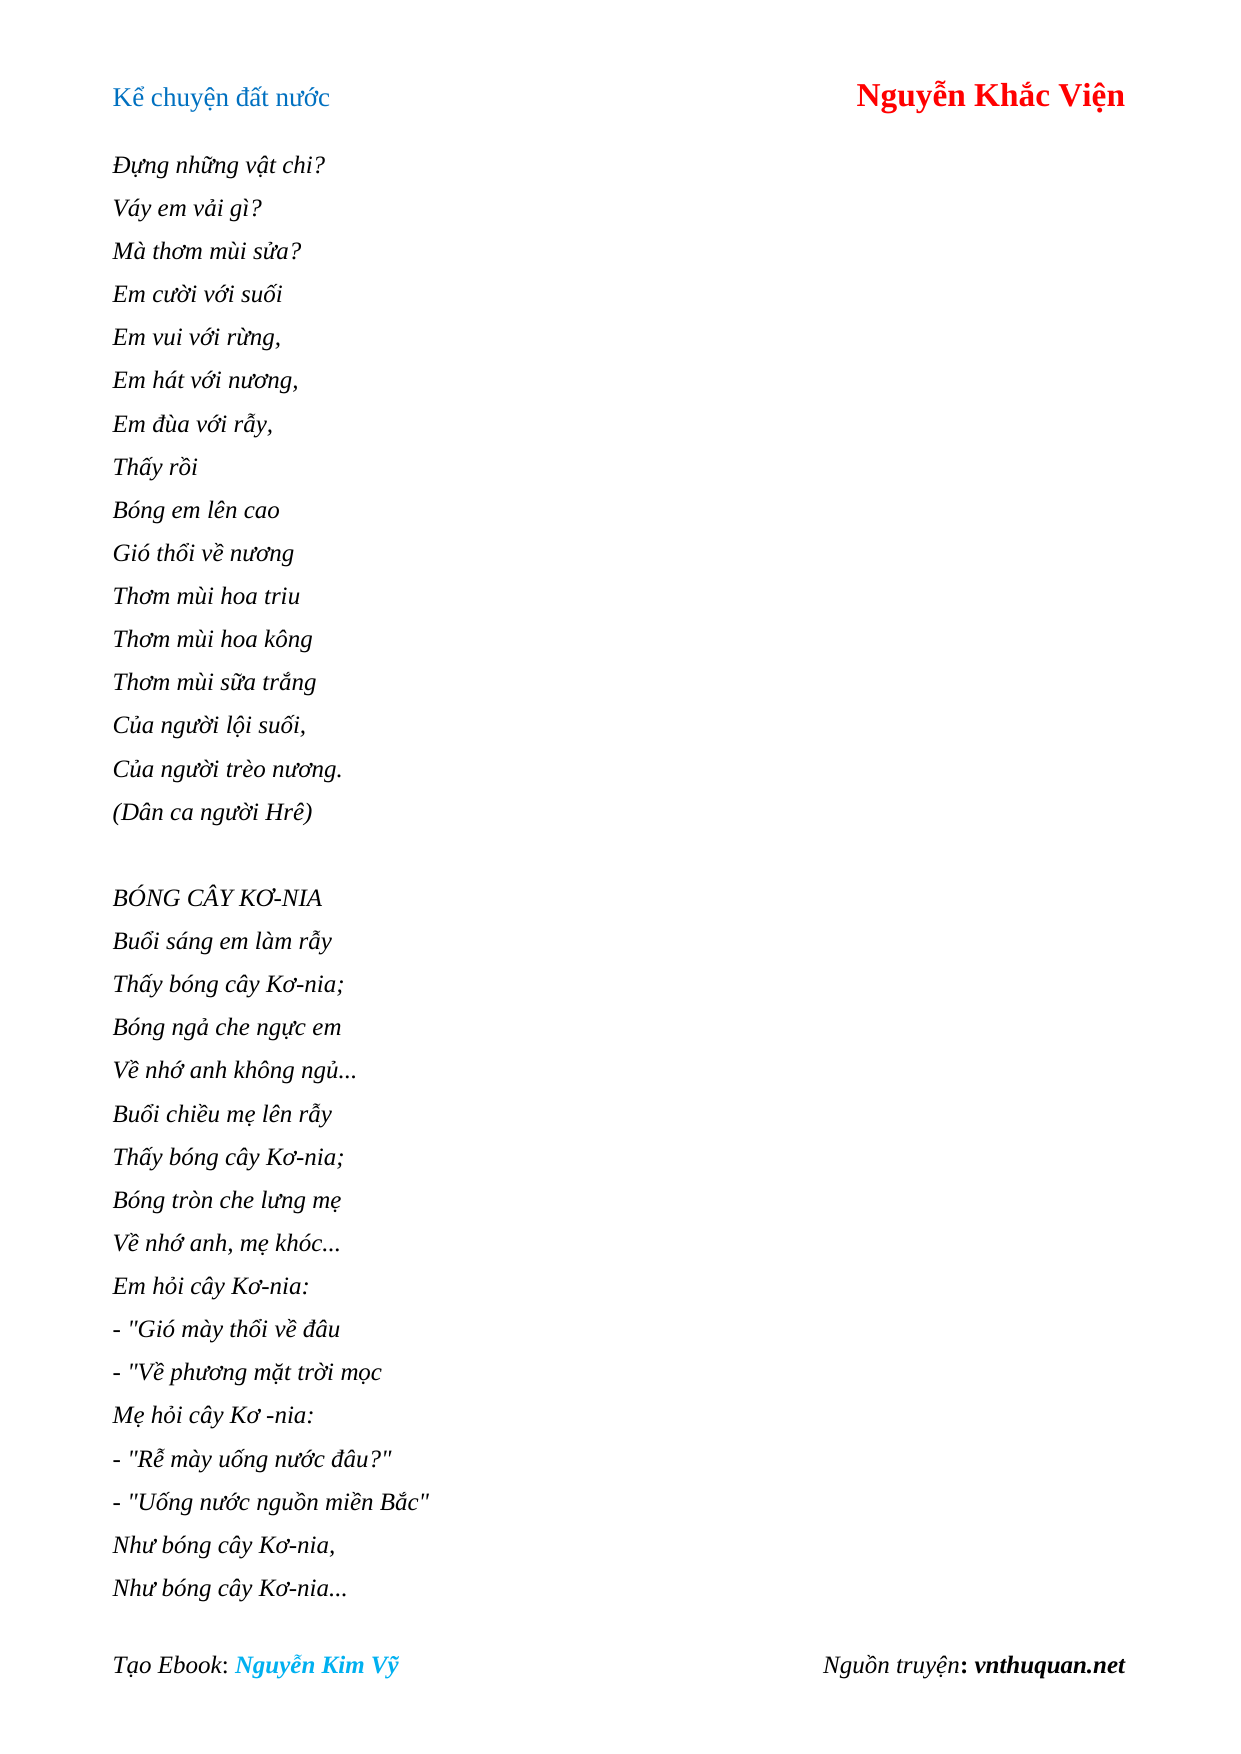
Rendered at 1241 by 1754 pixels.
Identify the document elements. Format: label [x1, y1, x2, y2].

text [112, 150, 1128, 1602]
